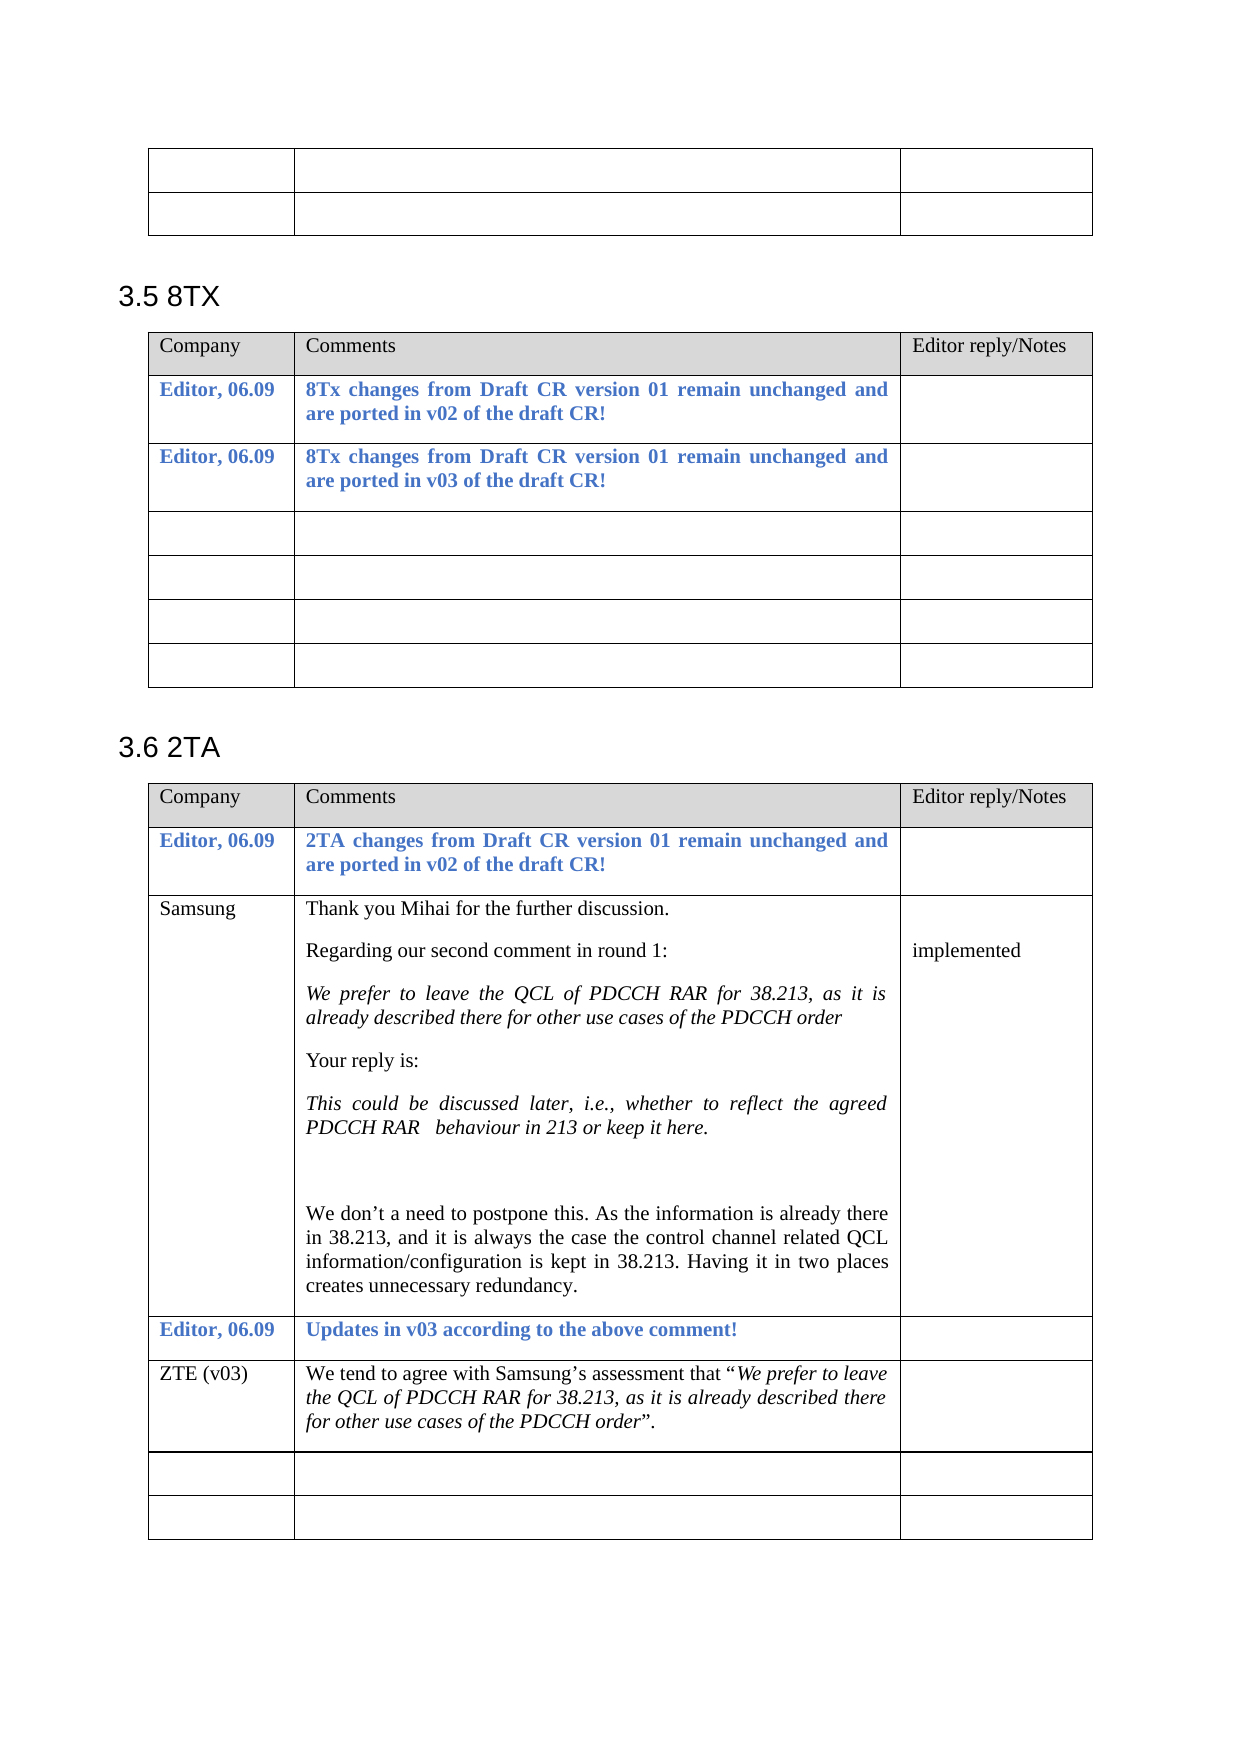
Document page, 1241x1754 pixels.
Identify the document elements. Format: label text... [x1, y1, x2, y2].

table_cell 8Tx changes from Draft CR version 01 remain unchanged and are ported in v02 of the draft CR! [295, 376, 900, 443]
table_cell [149, 512, 294, 555]
table_cell [295, 556, 900, 599]
table_header Company [149, 784, 294, 827]
table_cell [901, 1453, 1092, 1495]
table_header Editor reply/Notes [901, 333, 1092, 375]
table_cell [295, 444, 900, 511]
table_cell [901, 1317, 1092, 1359]
table_cell [901, 376, 1092, 443]
table_header Comments [295, 333, 900, 375]
subtitle 3.5 8TX [118, 279, 1122, 313]
table_cell [295, 600, 900, 643]
subtitle 3.6 2TA [118, 731, 1122, 764]
table_cell [901, 149, 1092, 192]
table_cell [295, 193, 900, 235]
table_cell Samsung [149, 896, 294, 1316]
table_cell Editor, 06.09 [149, 376, 294, 443]
table_cell [149, 644, 294, 687]
table_cell [295, 644, 900, 687]
table_cell [149, 1453, 294, 1495]
table_cell [149, 556, 294, 599]
table_cell [901, 193, 1092, 235]
table_cell Updates in v03 according to the above comment! [295, 1317, 900, 1359]
table_cell [901, 828, 1092, 894]
table_cell [295, 512, 900, 555]
table_cell Editor, 06.09 [149, 1317, 294, 1359]
table_cell implemented [901, 896, 1092, 1316]
table_cell [295, 1496, 900, 1539]
table_cell Editor, 06.09 [149, 828, 294, 894]
table_cell 2TA changes from Draft CR version 01 remain unchanged and are ported in v02 of the draft CR! [295, 828, 900, 894]
table_cell [901, 644, 1092, 687]
table_cell [295, 1453, 900, 1495]
table_cell [901, 556, 1092, 599]
table_header Company [149, 333, 294, 375]
table_cell [149, 193, 294, 235]
table_cell [901, 600, 1092, 643]
table_cell [149, 1496, 294, 1539]
table_header Comments [295, 784, 900, 827]
table_cell [149, 149, 294, 192]
table_cell [149, 600, 294, 643]
table_cell [901, 512, 1092, 555]
table_cell We tend to agree with Samsung’s assessment that “We prefer to leave the QCL of PDCCH RAR for 38.213, as it is already described there for other use cases of the PDCCH order”. [295, 1361, 900, 1451]
table_cell [901, 1361, 1092, 1451]
table_header Editor reply/Notes [901, 784, 1092, 827]
table_cell Thank you Mihai for the further discussion. Regarding our second comment in round 1: We prefer to leave the QCL of PDCCH RAR for 38.213, as it is already described there for other use cases of the PDCCH order Your reply is: This could be discussed later, i.e., whether to reflect the agreed PDCCH RAR behaviour in 213 or keep it here. We don’t a need to postpone this. As the information is already there in 38.213, and it is always the case the control channel related QCL information/configuration is kept in 38.213. Having it in two places creates unnecessary redundancy. [295, 896, 900, 1316]
table_cell [295, 149, 900, 192]
table_cell ZTE (v03) [149, 1361, 294, 1451]
table_cell [901, 1496, 1092, 1539]
table_cell Editor, 06.09 [149, 444, 294, 511]
table_cell [901, 444, 1092, 511]
